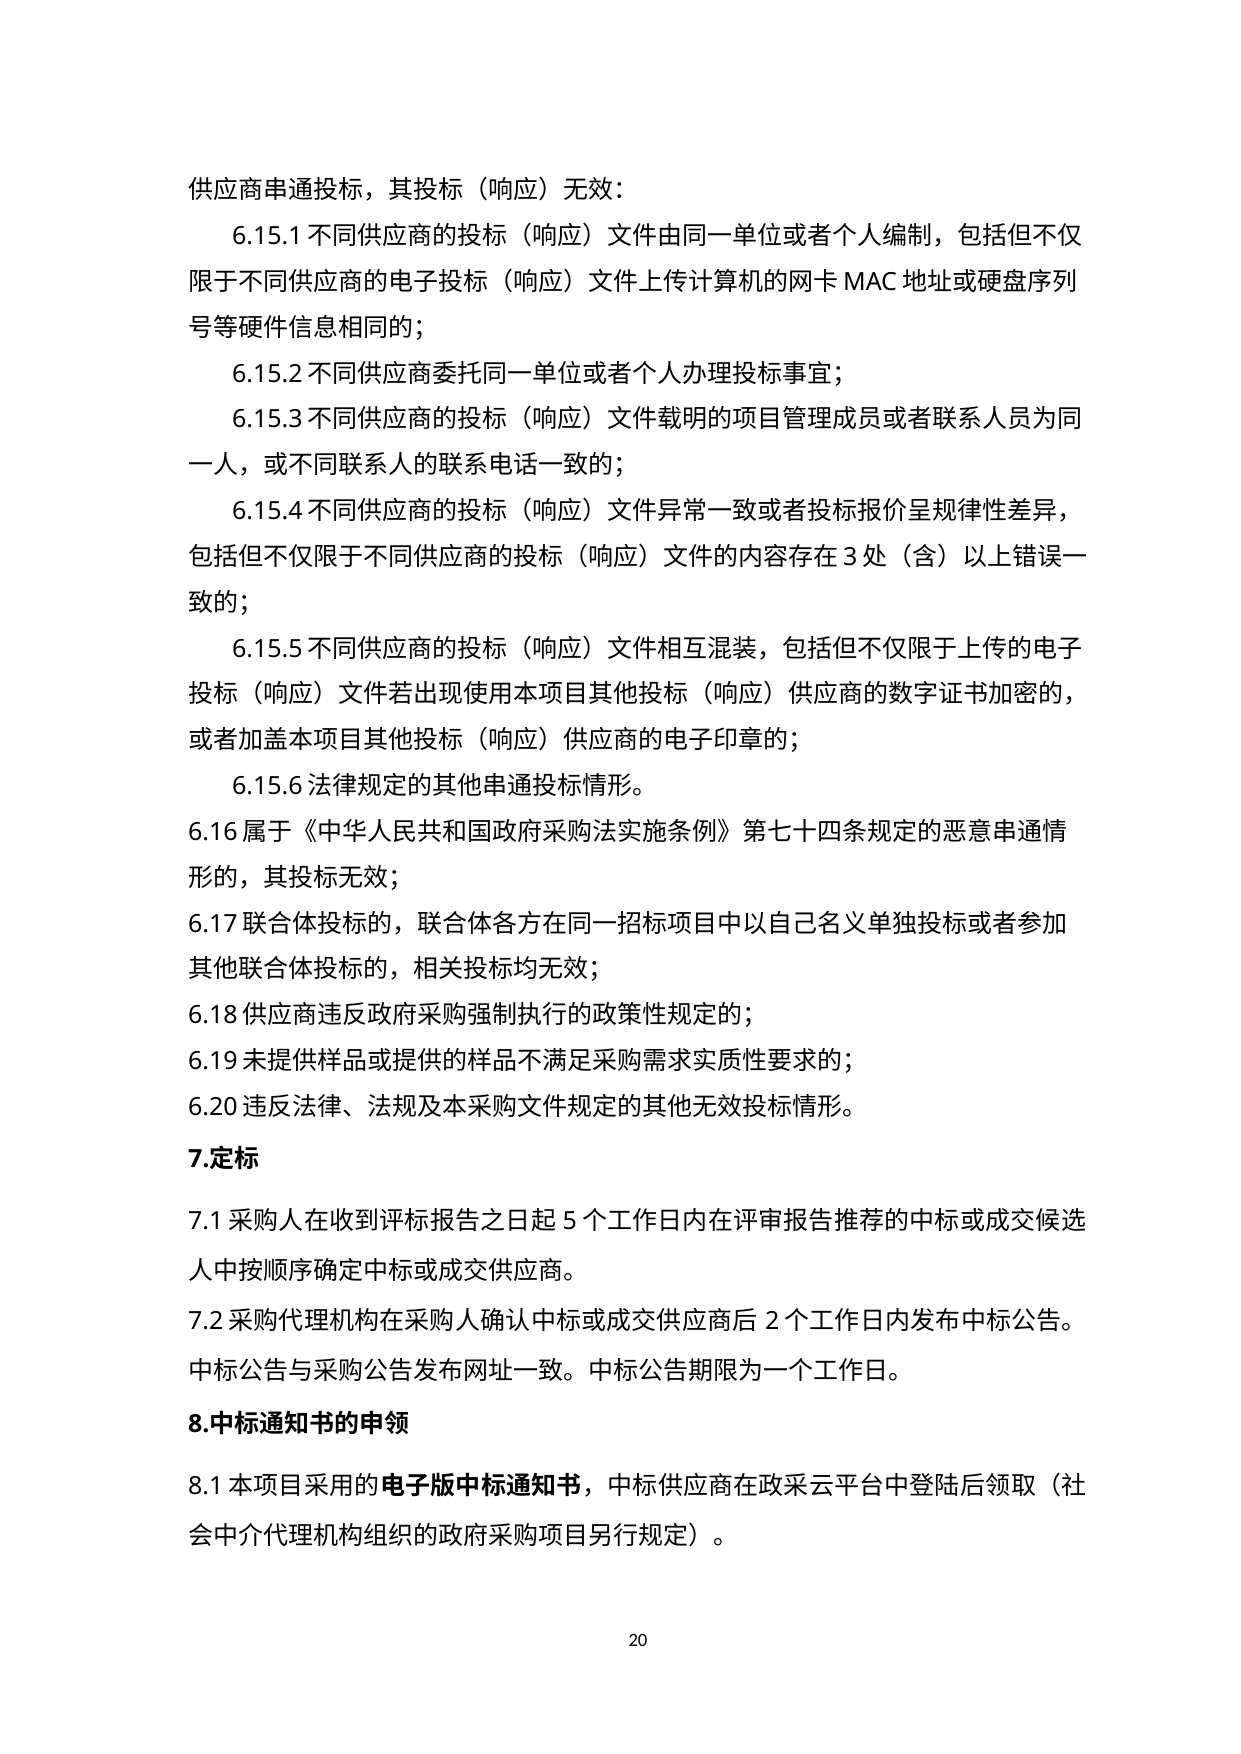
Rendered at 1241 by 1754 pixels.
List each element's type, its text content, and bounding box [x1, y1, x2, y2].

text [188, 162, 1088, 208]
text 7.2采购代理机构在采购人确认中标或成交供应商后2个工作日内发布中标公告。中标公告与采购公告发布网址一致。中标公告期限为一个工作日。 [188, 1289, 1088, 1389]
text 7.1采购人在收到评标报告之日起5个工作日内在评审报告推荐的中标或成交候选人中按顺序确定中标或成交供应商。 [188, 1189, 1088, 1289]
text 7.定标 [188, 1124, 1088, 1189]
text 6.15.3不同供应商的投标（响应）文件载明的项目管理成员或者联系人员为同一人，或不同联系人的联系电话一致的； [188, 391, 1088, 483]
text 6.20违反法律、法规及本采购文件规定的其他无效投标情形。 [188, 1079, 1088, 1124]
text 6.15.4不同供应商的投标（响应）文件异常一致或者投标报价呈规律性差异，包括但不仅限于不同供应商的投标（响应）文件的内容存在3处（含）以上错误一致的； [188, 483, 1088, 620]
text 6.15.1不同供应商的投标（响应）文件由同一单位或者个人编制，包括但不仅限于不同供应商的电子投标（响应）文件上传计算机的网卡MAC地址或硬盘序列号等硬件信息相同的； [188, 208, 1088, 345]
text 6.17联合体投标的，联合体各方在同一招标项目中以自己名义单独投标或者参加其他联合体投标的，相关投标均无效； [188, 895, 1088, 987]
text 6.19未提供样品或提供的样品不满足采购需求实质性要求的； [188, 1033, 1088, 1079]
text 8.1本项目采用的电子版中标通知书，中标供应商在政采云平台中登陆后领取（社会中介代理机构组织的政府采购项目另行规定）。 [188, 1454, 1088, 1554]
text 6.15.6法律规定的其他串通投标情形。 [188, 758, 1088, 804]
text 8.中标通知书的申领 [188, 1389, 1088, 1454]
text 6.18供应商违反政府采购强制执行的政策性规定的； [188, 987, 1088, 1033]
text 6.15.2不同供应商委托同一单位或者个人办理投标事宜； [188, 345, 1088, 391]
text 6.15.5不同供应商的投标（响应）文件相互混装，包括但不仅限于上传的电子投标（响应）文件若出现使用本项目其他投标（响应）供应商的数字证书加密的，或者加盖本项目其他投标（响应）供应商的电子印章的； [188, 620, 1088, 758]
text 6.16属于《中华人民共和国政府采购法实施条例》第七十四条规定的恶意串通情形的，其投标无效； [188, 804, 1088, 895]
